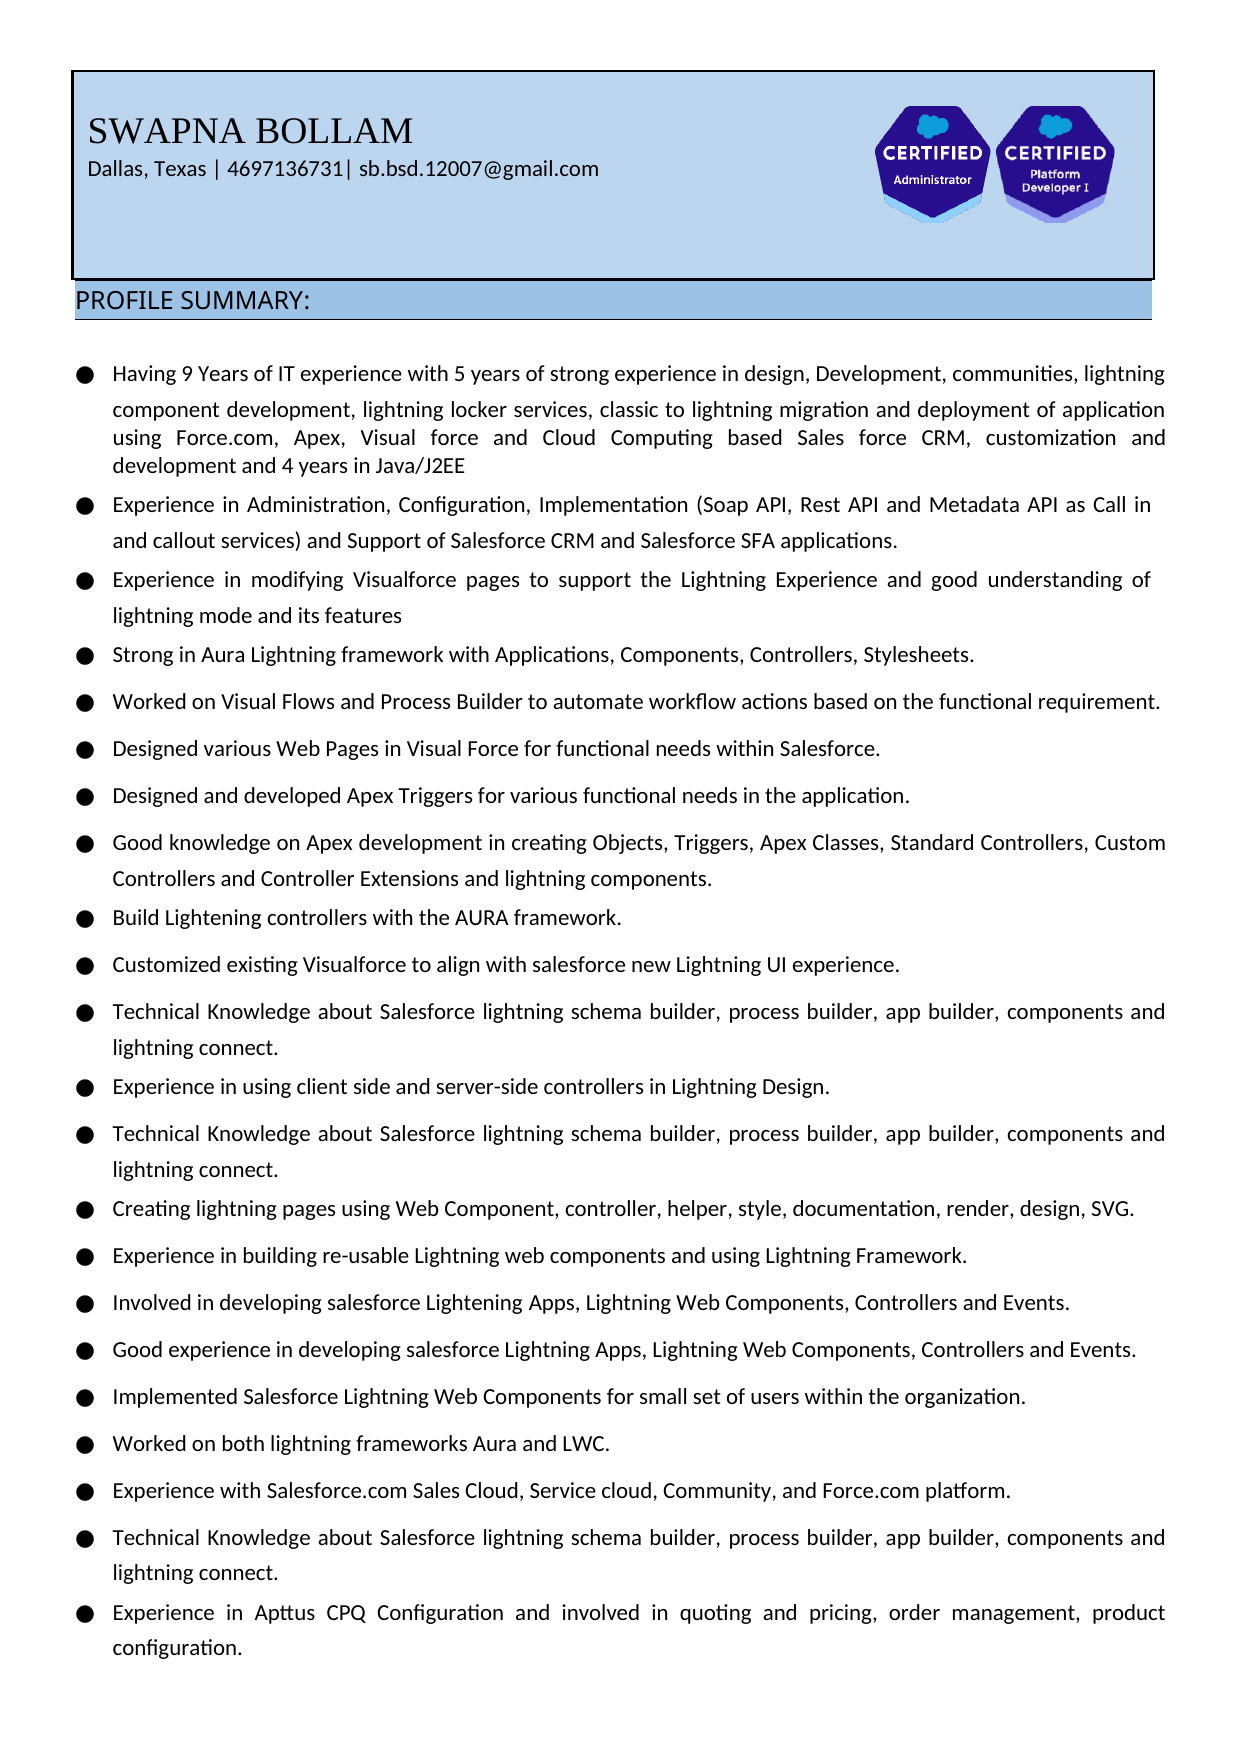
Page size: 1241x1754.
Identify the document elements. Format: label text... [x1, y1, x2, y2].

list Good experience in developing salesforce Lightning Apps, Lightning Web Components, Controllers and Events. [75, 1324, 1168, 1371]
list Good knowledge on Apex development in creating Objects, Triggers, Apex Classes, Standard Controllers, Custom Controllers and Controller Extensions and lightning components. [75, 817, 1168, 892]
list Build Lightening controllers with the AURA framework. [75, 892, 1168, 939]
list Technical Knowledge about Salesforce lightning schema builder, process builder, app builder, components and lightning connect. [75, 1108, 1168, 1183]
list Worked on both lightning frameworks Aura and LWC. [75, 1418, 1168, 1464]
list Experience in Administration, Configuration, Implementation (Soap API, Rest API and Metadata API as Call in and callout services) and Support of Salesforce CRM and Salesforce SFA applications. [75, 479, 1153, 554]
list Experience in Apttus CPQ Configuration and involved in quoting and pricing, order management, product configuration. [75, 1587, 1168, 1662]
list Strong in Aura Lightning framework with Applications, Components, Controllers, Stylesheets. [75, 629, 1197, 676]
list Designed various Web Pages in Visual Force for functional needs within Salesforce. [75, 723, 1168, 770]
text PROFILE SUMMARY: [75, 281, 1152, 319]
list Technical Knowledge about Salesforce lightning schema builder, process builder, app builder, components and lightning connect. [75, 1512, 1168, 1587]
picture [995, 106, 1115, 223]
list Experience with Salesforce.com Sales Cloud, Service cloud, Community, and Force.com platform. [75, 1464, 1168, 1512]
list Worked on Visual Flows and Process Builder to automate workflow actions based on the functional requirement. [75, 676, 1197, 723]
list Having 9 Years of IT experience with 5 years of strong experience in design, Development, communities, lightning component development, lightning locker services, classic to lightning migration and deployment of application using Force.com, Apex, Visual force and Cloud Computing based Sales force CRM, customization and development and 4 years in Java/J2EE [75, 348, 1168, 479]
list Involved in developing salesforce Lightening Apps, Lightning Web Components, Controllers and Events. [75, 1277, 1168, 1324]
list Customized existing Visualforce to align with salesforce new Lightning UI experience. [75, 939, 1168, 986]
list Experience in using client side and server-side controllers in Lightning Design. [75, 1061, 1168, 1108]
list Experience in modifying Visualforce pages to support the Lightning Experience and good understanding of lightning mode and its features [75, 554, 1153, 629]
list Technical Knowledge about Salesforce lightning schema builder, process builder, app builder, components and lightning connect. [75, 986, 1168, 1061]
list Implemented Salesforce Lightning Web Components for small set of users within the organization. [75, 1371, 1168, 1418]
list Creating lightning pages using Web Component, controller, helper, style, documentation, render, design, SVG. [75, 1183, 1168, 1230]
picture [874, 105, 991, 223]
list Experience in building re-usable Lightning web components and using Lightning Framework. [75, 1230, 1168, 1277]
list Designed and developed Apex Triggers for various functional needs in the application. [75, 770, 1168, 817]
